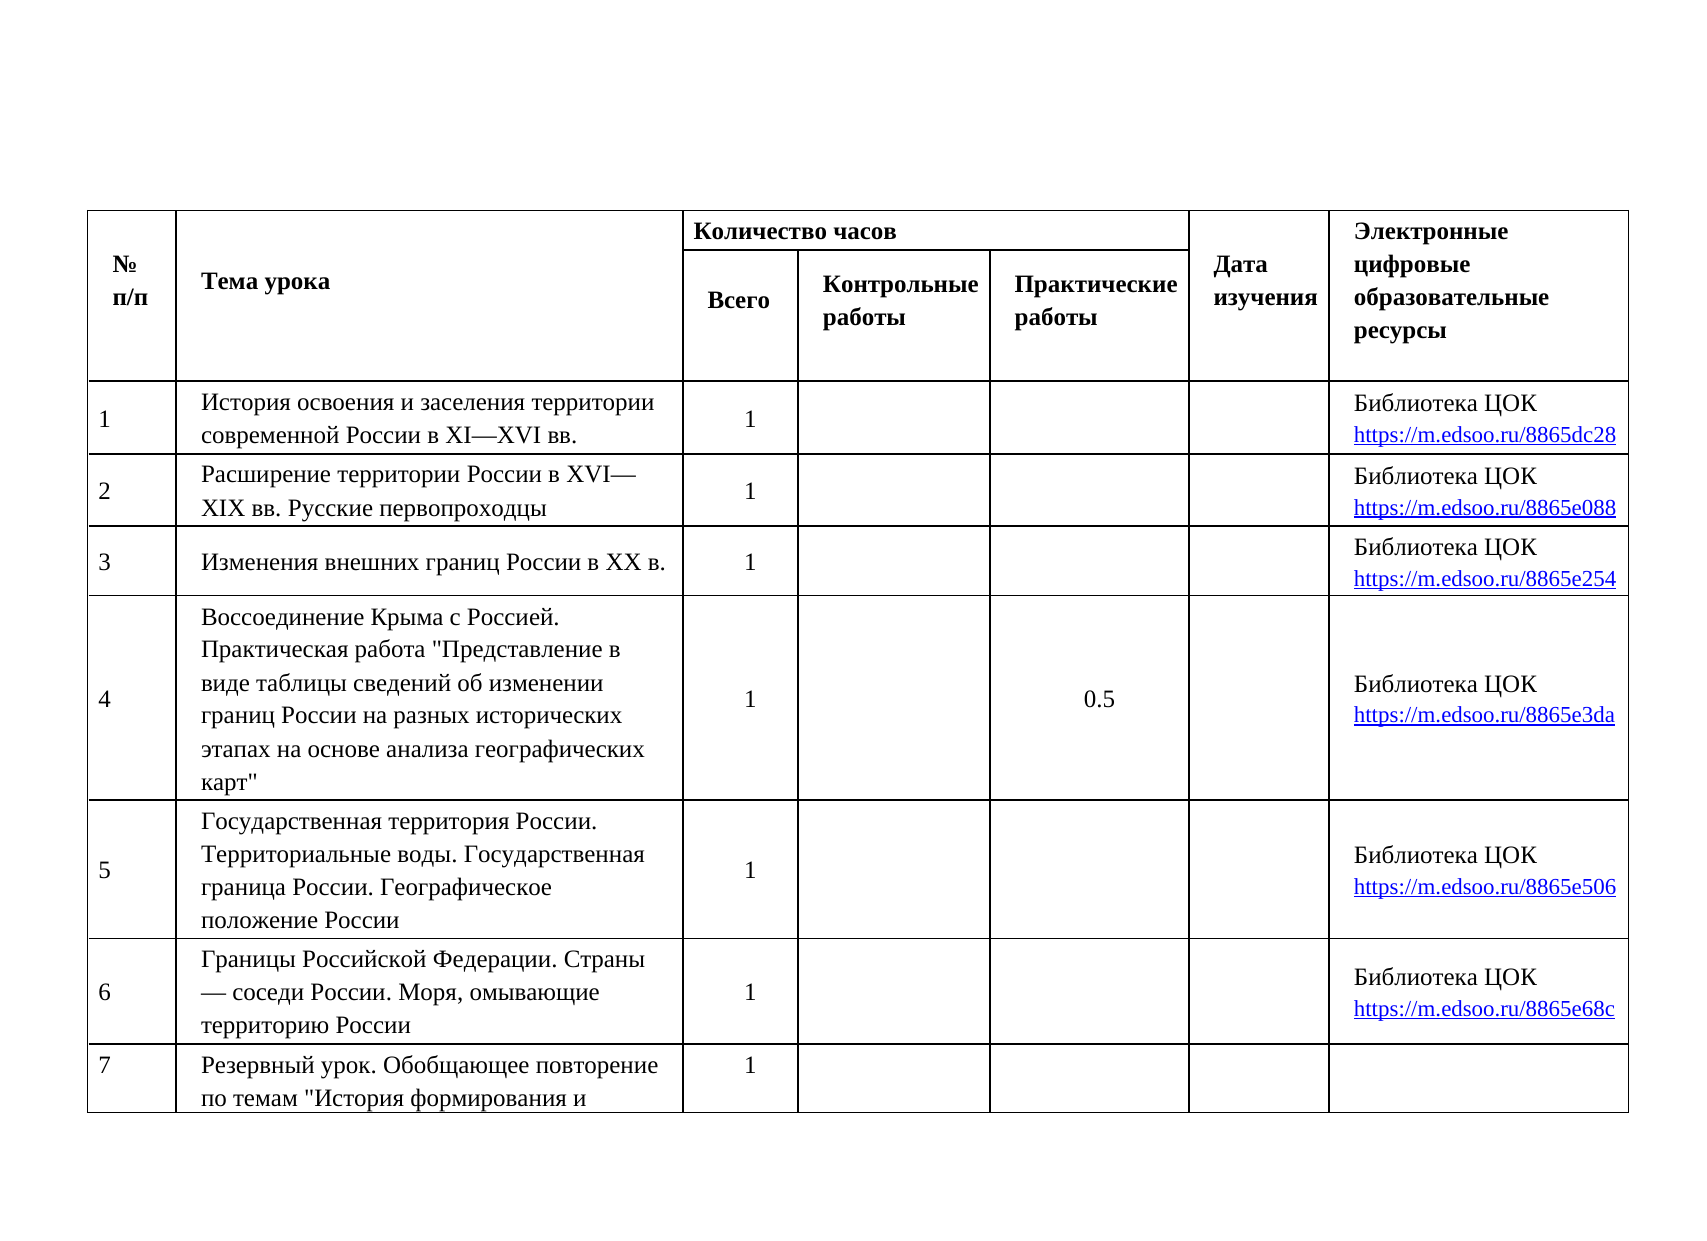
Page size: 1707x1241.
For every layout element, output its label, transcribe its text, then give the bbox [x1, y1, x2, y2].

table_cell Изменения внешних границ России в ХХ в. [177, 527, 682, 595]
table_cell 2 [88, 454, 175, 525]
table_cell [991, 1045, 1188, 1112]
table_cell [1190, 596, 1328, 799]
table_cell Практические работы [991, 251, 1188, 380]
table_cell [177, 1045, 682, 1112]
table_cell [1190, 527, 1328, 595]
table_cell 1 [684, 939, 797, 1043]
table_cell 0.5 [991, 596, 1188, 799]
table_cell Библиотека ЦОК https://m.edsoo.ru/8865dc28 [1330, 382, 1628, 453]
table_cell [1190, 455, 1328, 525]
table_cell [991, 801, 1188, 938]
table_cell [799, 1045, 989, 1112]
table_cell 1 [684, 527, 797, 595]
table_cell Государственная территория России. Территориальные воды. Государственная граница России. Географическое положение России [177, 801, 682, 938]
table_cell 1 [684, 596, 797, 799]
table_cell 3 [88, 526, 175, 595]
table_cell 1 [684, 1045, 797, 1112]
table_cell 1 [684, 382, 797, 453]
table_header Электронные цифровые образовательные ресурсы [1330, 211, 1628, 380]
table_cell [1190, 1045, 1328, 1112]
table_cell [991, 939, 1188, 1043]
table_cell Библиотека ЦОК https://m.edsoo.ru/8865e68c [1330, 939, 1628, 1043]
table_cell Библиотека ЦОК https://m.edsoo.ru/8865e254 [1330, 527, 1628, 595]
table_cell [1190, 939, 1328, 1043]
table_cell Расширение территории России в XVI—XIX вв. Русские первопроходцы [177, 455, 682, 525]
table_cell Всего [684, 251, 797, 380]
table_cell [799, 455, 989, 525]
table_cell 6 [88, 939, 175, 1043]
table_cell [799, 801, 989, 938]
table_cell Воссоединение Крыма с Россией. Практическая работа "Представление в виде таблицы сведений об изменении границ России на разных исторических этапах на основе анализа географических карт" [177, 596, 682, 799]
table_cell Контрольные работы [799, 251, 989, 380]
table_cell [799, 382, 989, 453]
table_header Тема урока [177, 211, 682, 380]
table_cell Библиотека ЦОК https://m.edsoo.ru/8865e3da [1330, 596, 1628, 799]
table_cell 7 [88, 1044, 175, 1112]
table_header Количество часов [684, 211, 1188, 249]
table_cell Библиотека ЦОК https://m.edsoo.ru/8865e088 [1330, 455, 1628, 525]
table_cell Библиотека ЦОК https://m.edsoo.ru/8865e506 [1330, 801, 1628, 938]
table_cell [799, 596, 989, 799]
table_cell [1190, 382, 1328, 453]
table_cell Границы Российской Федерации. Страны — соседи России. Моря, омывающие территорию России [177, 939, 682, 1043]
table_cell [799, 939, 989, 1043]
table_cell [991, 382, 1188, 453]
table_cell 1 [684, 801, 797, 938]
table_header № п/п [88, 211, 175, 380]
table_cell История освоения и заселения территории современной России в XI—XVI вв. [177, 382, 682, 453]
table_cell [1190, 801, 1328, 938]
table_cell 1 [684, 455, 797, 525]
table_cell 4 [88, 596, 175, 799]
table_cell 5 [88, 800, 175, 938]
table_cell [1330, 1045, 1628, 1112]
table_cell [991, 527, 1188, 595]
table_cell [799, 527, 989, 595]
table_cell 1 [88, 381, 175, 453]
table_cell [991, 455, 1188, 525]
table_header Дата изучения [1190, 211, 1328, 380]
